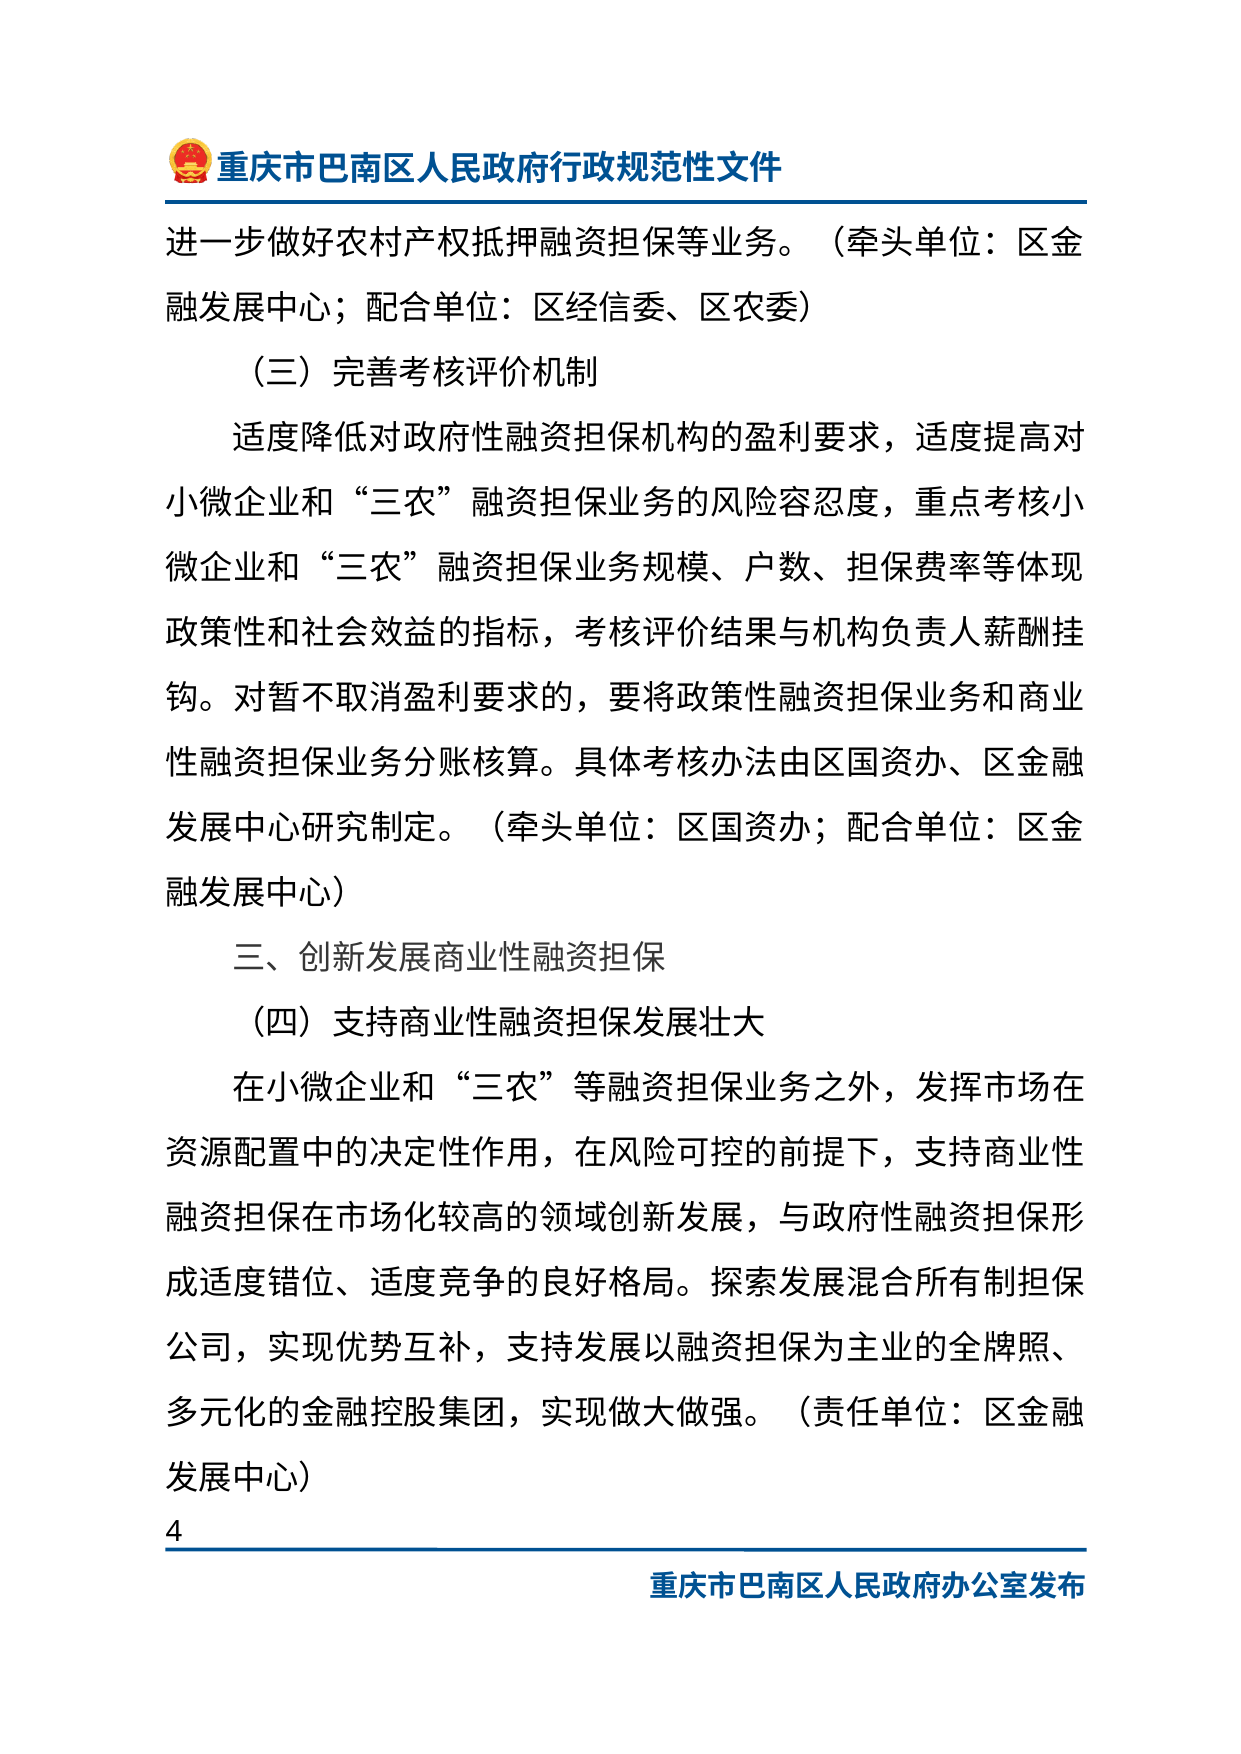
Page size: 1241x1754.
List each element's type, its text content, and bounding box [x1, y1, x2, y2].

text （三）完善考核评价机制 [165, 337, 1087, 402]
text （四）支持商业性融资担保发展壮大 [165, 987, 1087, 1052]
text 适度降低对政府性融资担保机构的盈利要求，适度提高对小微企业和“三农”融资担保业务的风险容忍度，重点考核小微企业和“三农”融资担保业务规模、户数、担保费率等体现政策性和社会效益的指标，考核评价结果与机构负责人薪酬挂钩。对暂不取消盈利要求的，要将政策性融资担保业务和商业性融资担保业务分账核算。具体考核办法由区国资办、区金融发展中心研究制定。（牵头单位：区国资办；配合单位：区金融发展中心） [165, 402, 1087, 922]
picture [165, 136, 216, 187]
text 三、创新发展商业性融资担保 [165, 922, 1087, 987]
text 在小微企业和“三农”等融资担保业务之外，发挥市场在资源配置中的决定性作用，在风险可控的前提下，支持商业性融资担保在市场化较高的领域创新发展，与政府性融资担保形成适度错位、适度竞争的良好格局。探索发展混合所有制担保公司，实现优势互补，支持发展以融资担保为主业的全牌照、多元化的金融控股集团，实现做大做强。（责任单位：区金融发展中心） [165, 1052, 1087, 1507]
